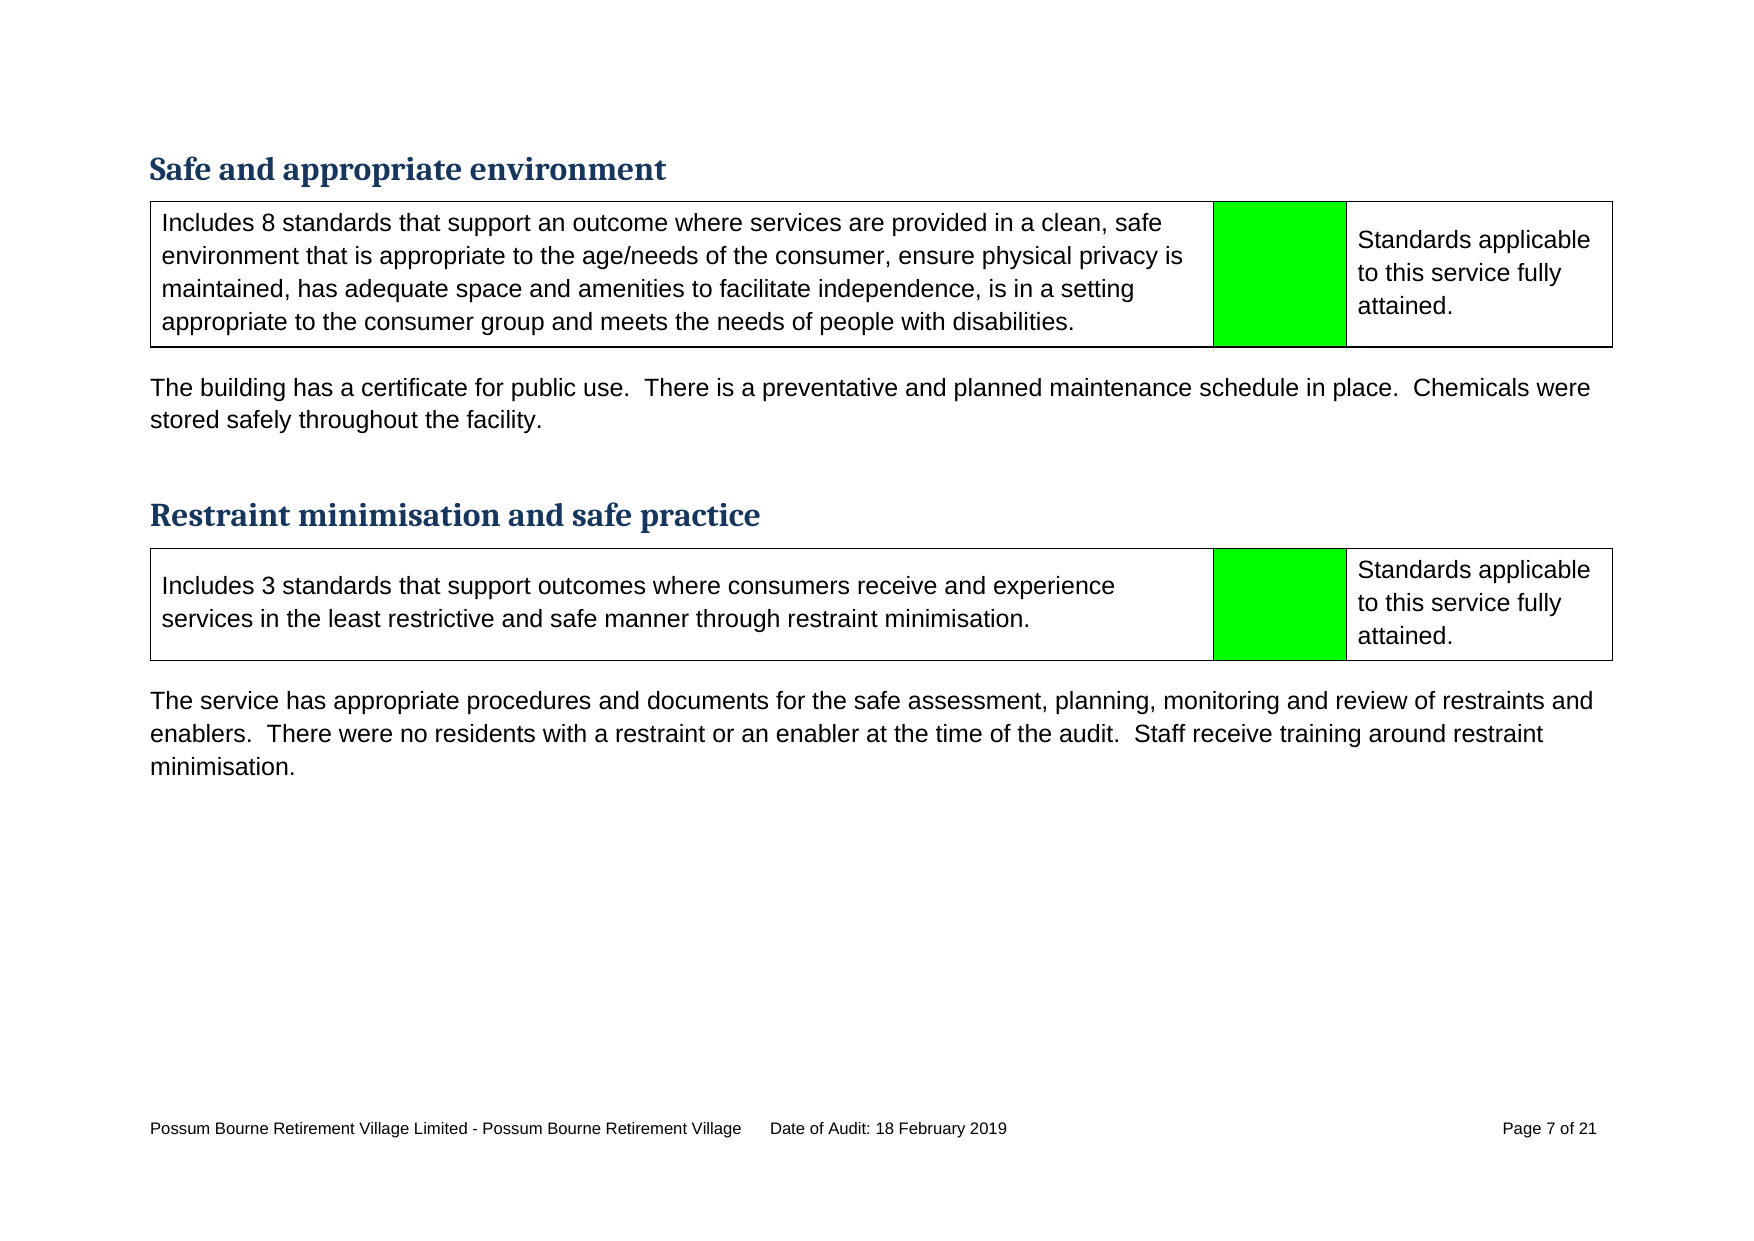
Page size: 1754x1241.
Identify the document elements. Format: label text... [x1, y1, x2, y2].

text The service has appropriate procedures and documents for the safe assessment, planning, monitoring and review of restraints and enablers. There were no residents with a restraint or an enabler at the time of the audit. Staff receive training around restraint minimisation. [150, 686, 1604, 781]
table_header [1214, 202, 1346, 346]
table_header [1214, 549, 1346, 660]
table_header Standards applicable to this service fully attained. [1347, 549, 1612, 660]
table_header Includes 3 standards that support outcomes where consumers receive and experience services in the least restrictive and safe manner through restraint minimisation. [151, 549, 1213, 660]
text The building has a certificate for public use. There is a preventative and planned maintenance schedule in place. Chemicals were stored safely throughout the facility. [150, 372, 1604, 434]
subtitle Restraint minimisation and safe practice [150, 497, 1604, 535]
table_header Standards applicable to this service fully attained. [1347, 202, 1612, 346]
table_header Includes 8 standards that support an outcome where services are provided in a clean, safe environment that is appropriate to the age/needs of the consumer, ensure physical privacy is maintained, has adequate space and amenities to facilitate independence, is in a setting appropriate to the consumer group and meets the needs of people with disabilities. [151, 202, 1213, 346]
subtitle Safe and appropriate environment [150, 150, 1604, 188]
